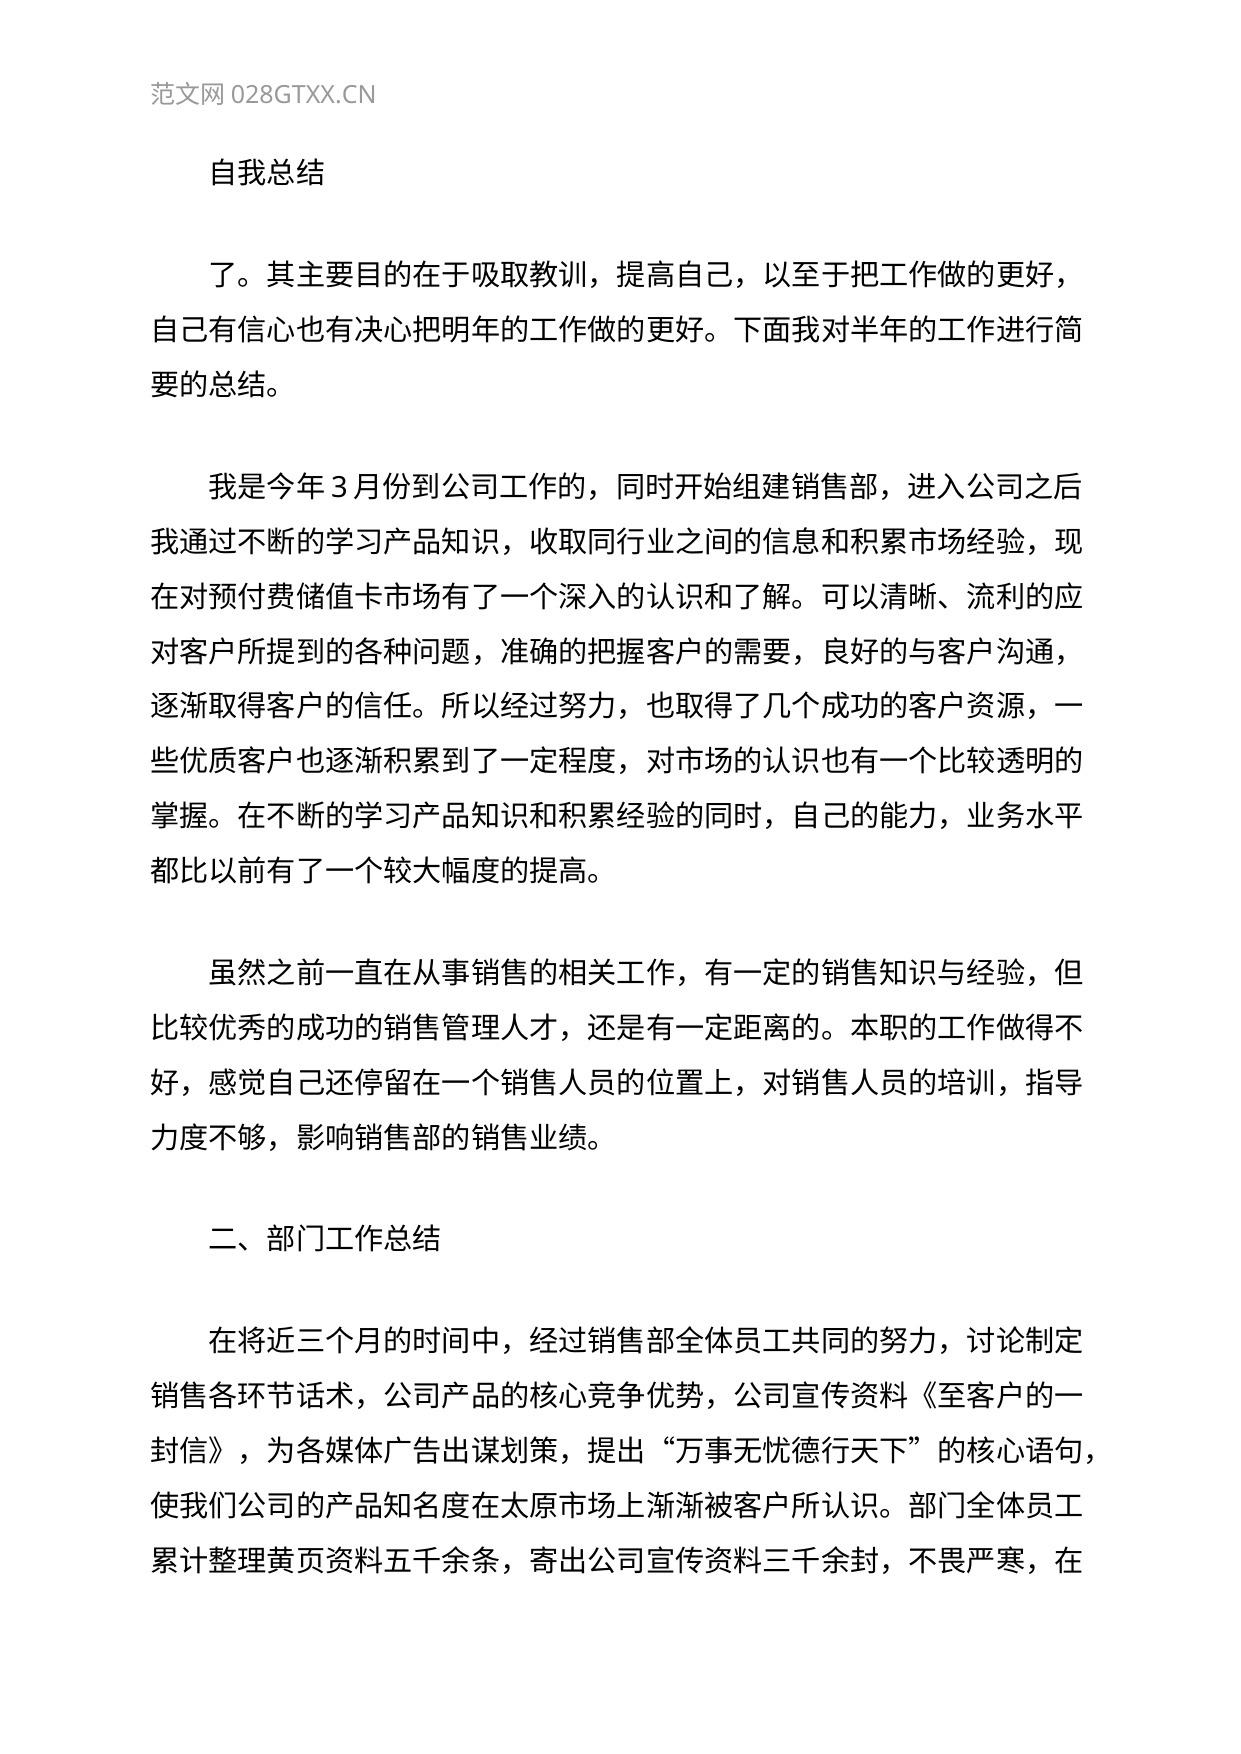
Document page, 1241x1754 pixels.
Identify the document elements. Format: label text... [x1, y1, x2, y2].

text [150, 1318, 1090, 1579]
text 了。其主要目的在于吸取教训，提高自己，以至于把工作做的更好，自己有信心也有决心把明年的工作做的更好。下面我对半年的工作进行简要的总结。 [150, 252, 1090, 404]
text 我是今年3月份到公司工作的，同时开始组建销售部，进入公司之后我通过不断的学习产品知识，收取同行业之间的信息和积累市场经验，现在对预付费储值卡市场有了一个深入的认识和了解。可以清晰、流利的应对客户所提到的各种问题，准确的把握客户的需要，良好的与客户沟通，逐渐取得客户的信任。所以经过努力，也取得了几个成功的客户资源，一些优质客户也逐渐积累到了一定程度，对市场的认识也有一个比较透明的掌握。在不断的学习产品知识和积累经验的同时，自己的能力，业务水平都比以前有了一个较大幅度的提高。 [150, 463, 1090, 890]
text 二、部门工作总结 [150, 1216, 1090, 1258]
text 虽然之前一直在从事销售的相关工作，有一定的销售知识与经验，但比较优秀的成功的销售管理人才，还是有一定距离的。本职的工作做得不好，感觉自己还停留在一个销售人员的位置上，对销售人员的培训，指导力度不够，影响销售部的销售业绩。 [150, 949, 1090, 1156]
text 自我总结 [150, 150, 1090, 192]
